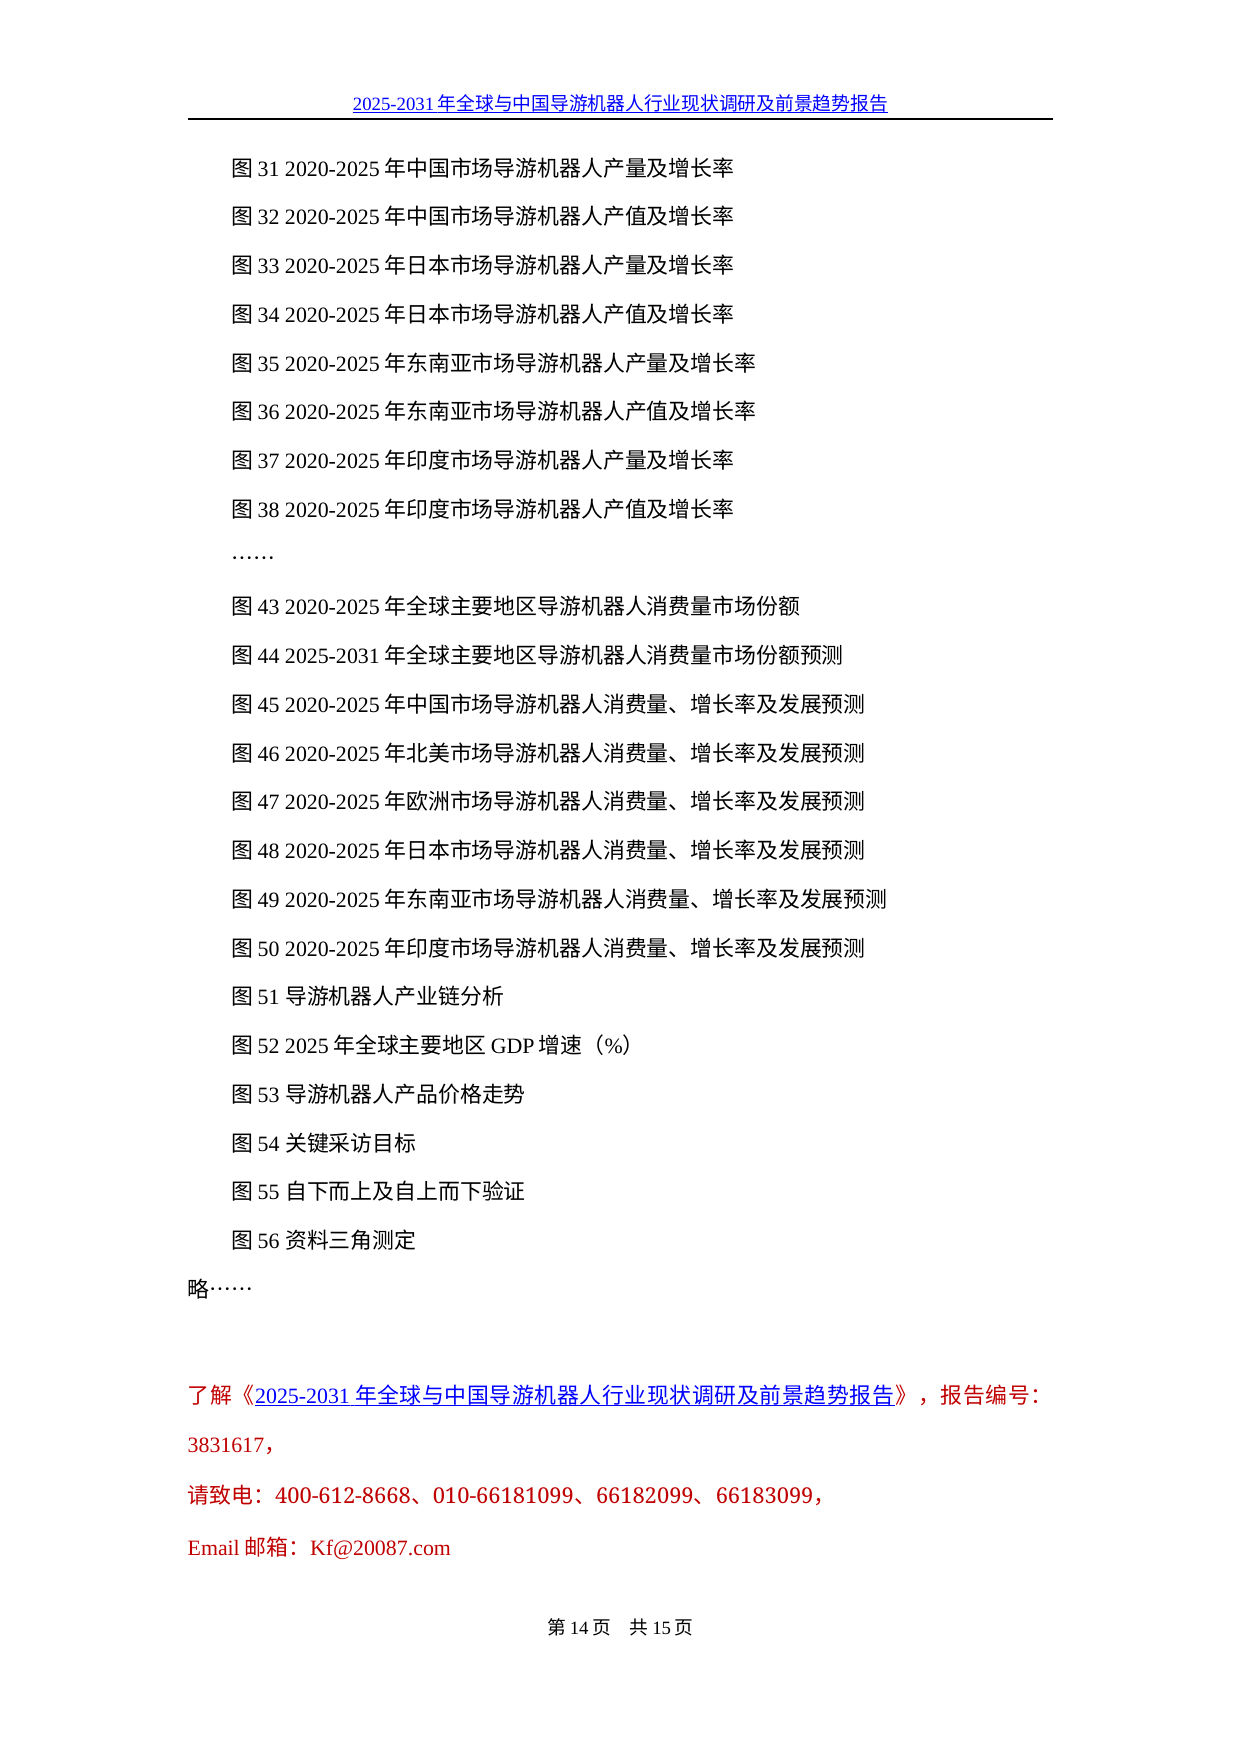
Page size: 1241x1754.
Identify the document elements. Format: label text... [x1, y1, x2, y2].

text Email邮箱：Kf@20087.com [187, 1530, 1053, 1562]
text 了解《2025-2031年全球与中国导游机器人行业现状调研及前景趋势报告》，报告编号：3831617， [187, 1378, 1053, 1459]
text 请致电：400-612-8668、010-66181099、66182099、66183099， [187, 1478, 1053, 1511]
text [187, 150, 1053, 1304]
